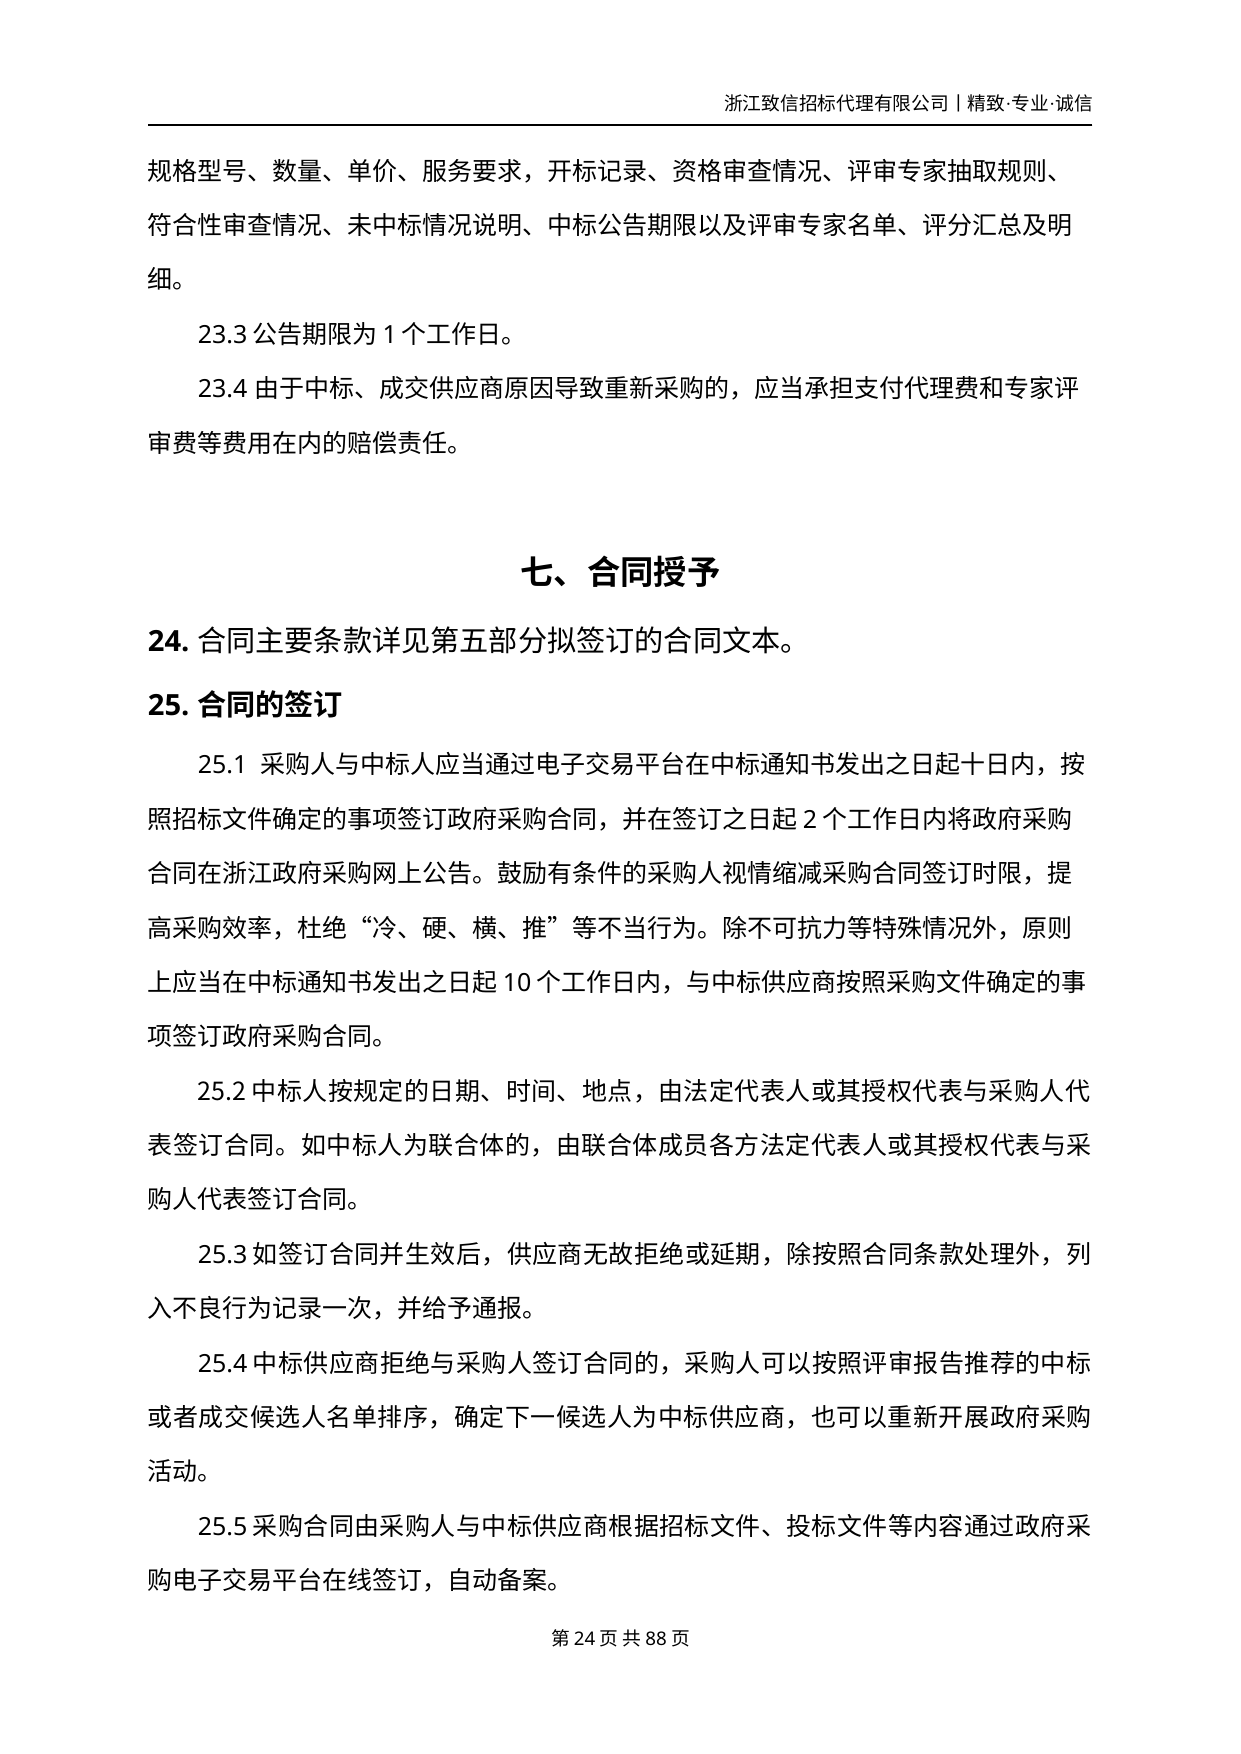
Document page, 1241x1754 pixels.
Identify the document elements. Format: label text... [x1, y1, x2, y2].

text 25. 合同的签订 [148, 681, 1092, 724]
text 25.1 采购人与中标人应当通过电子交易平台在中标通知书发出之日起十日内，按照招标文件确定的事项签订政府采购合同，并在签订之日起2个工作日内将政府采购合同在浙江政府采购网上公告。鼓励有条件的采购人视情缩减采购合同签订时限，提高采购效率，杜绝“冷、硬、横、推”等不当行为。除不可抗力等特殊情况外，原则上应当在中标通知书发出之日起10个工作日内，与中标供应商按照采购文件确定的事项签订政府采购合同。 [148, 745, 1092, 1053]
text 23.4 由于中标、成交供应商原因导致重新采购的，应当承担支付代理费和专家评审费等费用在内的赔偿责任。 [148, 369, 1092, 459]
text 23.3公告期限为1个工作日。 [148, 314, 1092, 351]
text 25.2中标人按规定的日期、时间、地点，由法定代表人或其授权代表与采购人代表签订合同。如中标人为联合体的，由联合体成员各方法定代表人或其授权代表与采购人代表签订合同。 [148, 1071, 1092, 1216]
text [148, 151, 1092, 296]
text 25.3如签订合同并生效后，供应商无故拒绝或延期，除按照合同条款处理外，列入不良行为记录一次，并给予通报。 [148, 1234, 1092, 1325]
text 24. 合同主要条款详见第五部分拟签订的合同文本。 [148, 618, 1092, 660]
text 25.4中标供应商拒绝与采购人签订合同的，采购人可以按照评审报告推荐的中标或者成交候选人名单排序，确定下一候选人为中标供应商，也可以重新开展政府采购活动。 [148, 1343, 1092, 1488]
text 七、合同授予 [148, 546, 1092, 594]
text 25.5采购合同由采购人与中标供应商根据招标文件、投标文件等内容通过政府采购电子交易平台在线签订，自动备案。 [148, 1506, 1092, 1597]
